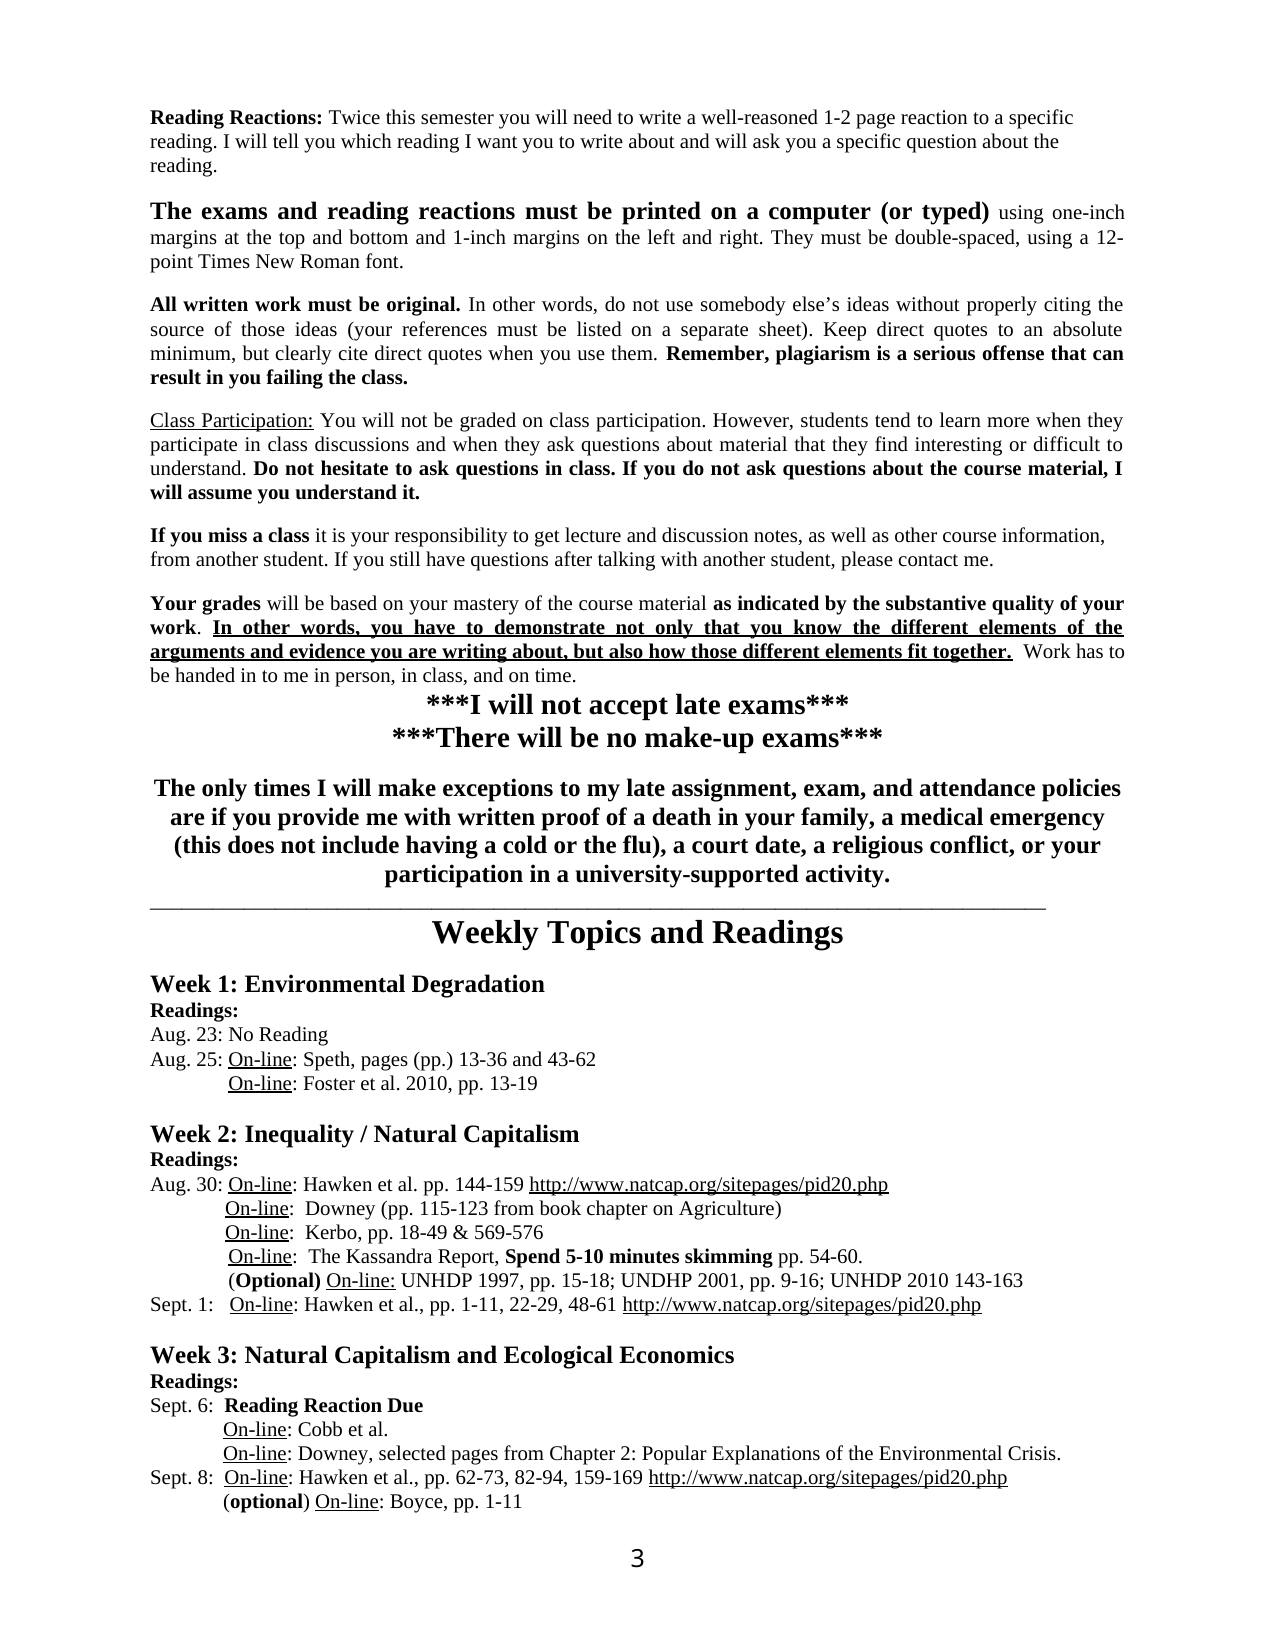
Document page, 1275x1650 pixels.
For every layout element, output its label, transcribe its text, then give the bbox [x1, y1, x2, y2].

text Class Participation: You will not be graded on class participation. However, students tend to learn more when they participate in class discussions and when they ask questions about material that they find interesting or difficult to understand. Do not hesitate to ask questions in class. If you do not ask questions about the course material, I will assume you understand it. [150, 408, 1125, 504]
subtitle Readings: [150, 998, 1162, 1022]
text On-line: Downey (pp. 115-123 from book chapter on Agriculture) [150, 1196, 1125, 1219]
text Sept. 6: Reading Reaction Due [150, 1393, 1125, 1417]
text Week 1: Environmental Degradation [150, 969, 1125, 998]
text (optional) On-line: Boyce, pp. 1-11 [150, 1489, 1125, 1513]
text Sept. 8: On-line: Hawken et al., pp. 62-73, 82-94, 159-169 http://www.natcap.org/sitepages/pid20.php [150, 1465, 1125, 1489]
text Aug. 30: On-line: Hawken et al. pp. 144-159 http://www.natcap.org/sitepages/pid20.php [150, 1171, 1125, 1196]
text On-line: Cobb et al. [150, 1417, 1125, 1441]
text The only times I will make exceptions to my late assignment, exam, and attendance policies are if you provide me with written proof of a death in your family, a medical emergency (this does not include having a cold or the flu), a court date, a religious conflict, or your participation in a university-supported activity. [150, 773, 1125, 888]
subtitle Readings: [150, 1147, 1162, 1171]
text If you miss a class it is your responsibility to get lecture and discussion notes, as well as other course information, from another student. If you still have questions after talking with another student, please contact me. [150, 523, 1125, 571]
text Your grades will be based on your mastery of the course material as indicated by the substantive quality of your work. In other words, you have to demonstrate not only that you know the different elements of the arguments and evidence you are writing about, but also how those different elements fit together. Work has to be handed in to me in person, in class, and on time. [150, 591, 1125, 687]
text On-line: Foster et al. 2010, pp. 13-19 [150, 1071, 1125, 1094]
text On-line: The Kassandra Report, Spend 5-10 minutes skimming pp. 54-60. [150, 1244, 1125, 1268]
text ______________________________________________________________________________________ [150, 888, 1125, 912]
text ***I will not accept late exams*** [150, 687, 1125, 720]
text Reading Reactions: Twice this semester you will need to write a well-reasoned 1-2 page reaction to a specific reading. I will tell you which reading I want you to write about and will ask you a specific question about the reading. [150, 105, 1125, 177]
text Week 2: Inequality / Natural Capitalism [150, 1119, 1125, 1147]
text (Optional) On-line: UNHDP 1997, pp. 15-18; UNDHP 2001, pp. 9-16; UNHDP 2010 143-163 [150, 1268, 1125, 1292]
text Week 3: Natural Capitalism and Ecological Economics [150, 1340, 1125, 1369]
text Aug. 23: No Reading [150, 1022, 1125, 1046]
text All written work must be original. In other words, do not use somebody else’s ideas without properly citing the source of those ideas (your references must be listed on a separate sheet). Keep direct quotes to an absolute minimum, but clearly cite direct quotes when you use them. Remember, plagiarism is a serious offense that can result in you failing the class. [150, 292, 1125, 389]
text Aug. 25: On-line: Speth, pages (pp.) 13-36 and 43-62 [150, 1046, 1125, 1071]
text On-line: Downey, selected pages from Chapter 2: Popular Explanations of the Environmental Crisis. [150, 1441, 1125, 1465]
text On-line: Kerbo, pp. 18-49 & 569-576 [150, 1219, 1125, 1244]
text ***There will be no make-up exams*** [150, 720, 1125, 754]
text The exams and reading reactions must be printed on a computer (or typed) using one-inch margins at the top and bottom and 1-inch margins on the left and right. They must be double-spaced, using a 12-point Times New Roman font. [150, 196, 1125, 273]
subtitle Readings: [150, 1369, 1162, 1393]
text Weekly Topics and Readings [150, 912, 1125, 950]
text Sept. 1: On-line: Hawken et al., pp. 1-11, 22-29, 48-61 http://www.natcap.org/sitepages/pid20.php [150, 1292, 1125, 1316]
